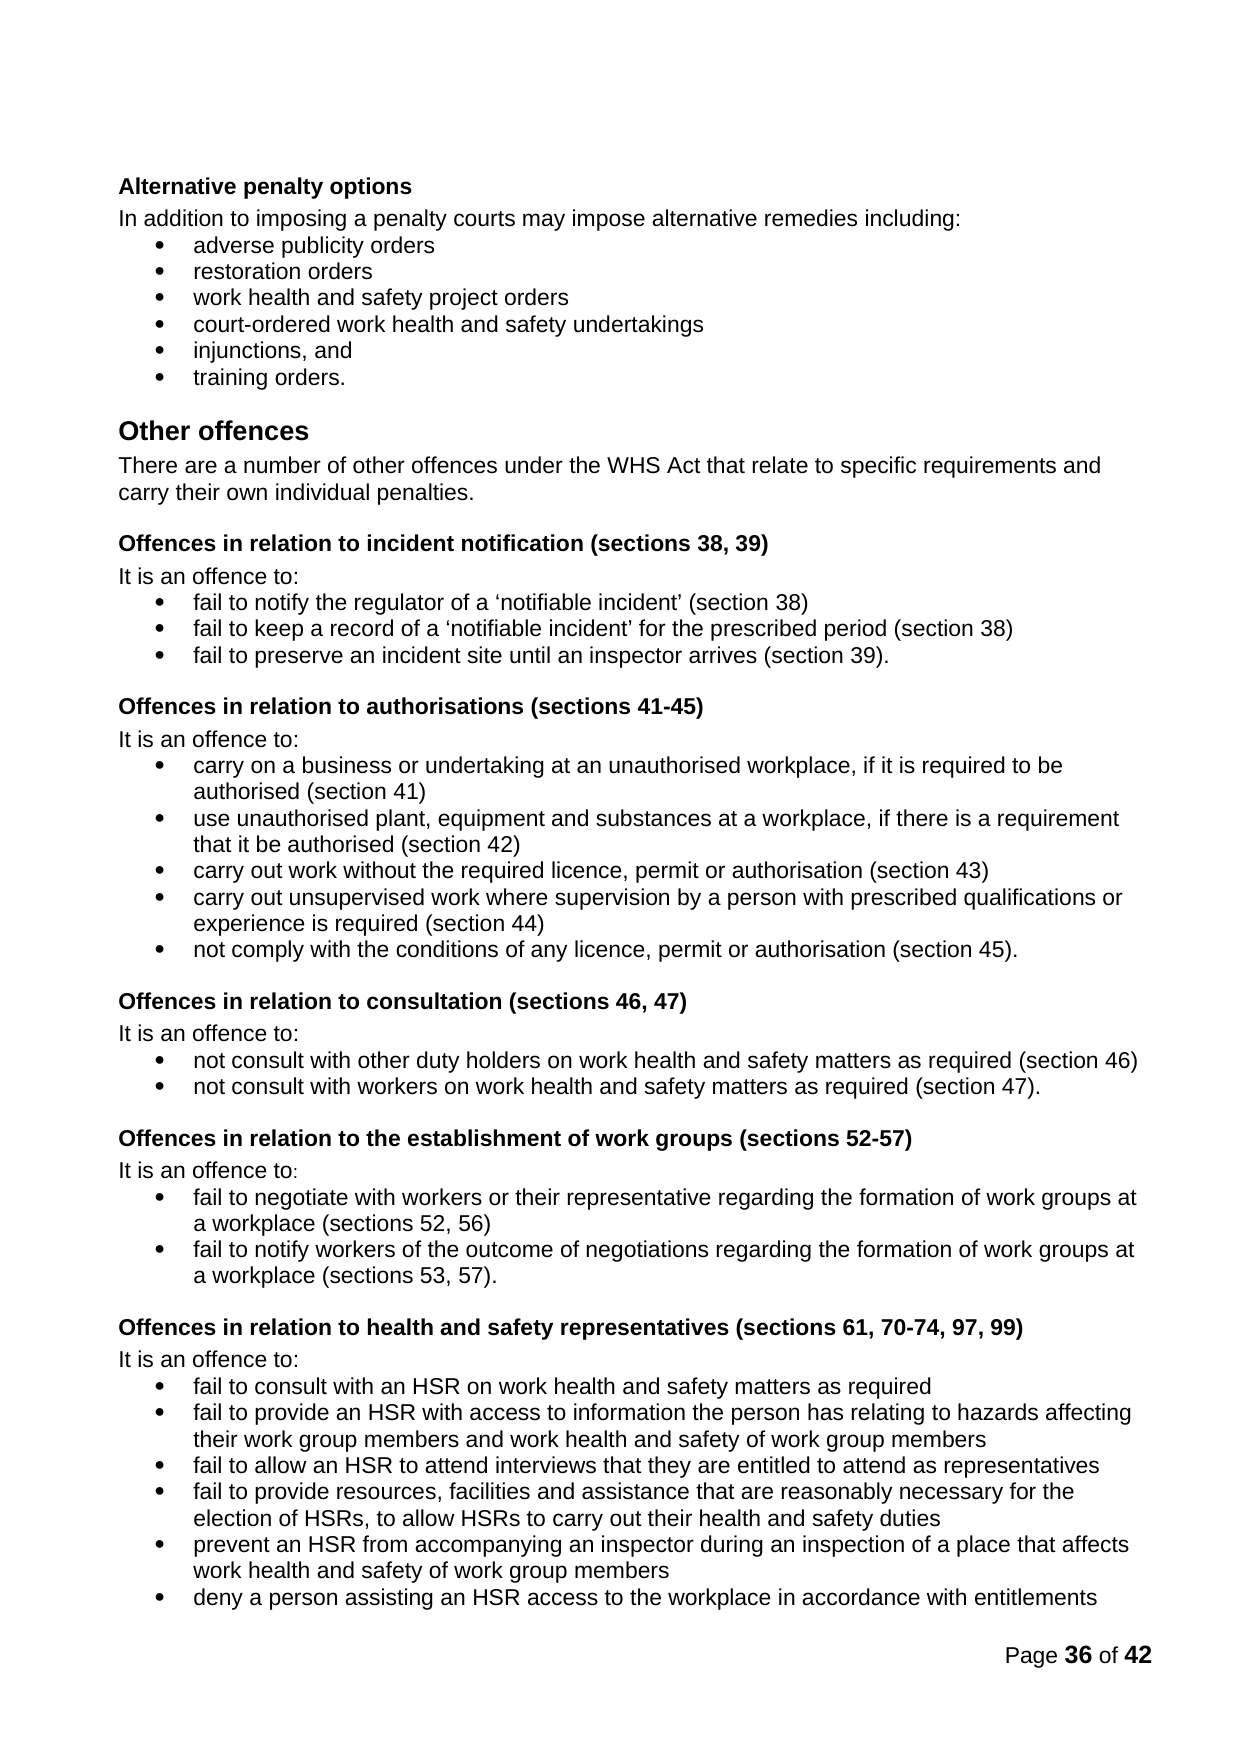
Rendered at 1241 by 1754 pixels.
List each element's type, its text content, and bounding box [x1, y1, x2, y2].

list fail to allow an HSR to attend interviews that they are entitled to attend as representatives [156, 1452, 1152, 1478]
list carry out unsupervised work where supervision by a person with prescribed qualifications or experience is required (section 44) [156, 884, 1152, 936]
text It is an offence to: [118, 726, 1152, 752]
subtitle Offences in relation to the establishment of work groups (sections 52-57) [118, 1124, 1152, 1151]
list not consult with workers on work health and safety matters as required (section 47). [156, 1073, 1152, 1099]
list fail to keep a record of a ‘notifiable incident’ for the prescribed period (section 38) [156, 615, 1152, 642]
list deny a person assisting an HSR access to the workplace in accordance with entitlements [156, 1584, 1152, 1610]
list adverse publicity orders [156, 232, 1152, 258]
subtitle Offences in relation to incident notification (sections 38, 39) [118, 530, 1152, 556]
list fail to negotiate with workers or their representative regarding the formation of work groups at a workplace (sections 52, 56) [156, 1183, 1152, 1236]
list fail to notify workers of the outcome of negotiations regarding the formation of work groups at a workplace (sections 53, 57). [156, 1236, 1152, 1289]
list training orders. [156, 363, 1152, 390]
list not comply with the conditions of any licence, permit or authorisation (section 45). [156, 936, 1152, 963]
subtitle Other offences [118, 415, 1152, 446]
list fail to provide resources, facilities and assistance that are reasonably necessary for the election of HSRs, to allow HSRs to carry out their health and safety duties [156, 1478, 1152, 1531]
subtitle Offences in relation to consultation (sections 46, 47) [118, 988, 1152, 1014]
list not consult with other duty holders on work health and safety matters as required (section 46) [156, 1047, 1152, 1073]
list injunctions, and [156, 337, 1152, 363]
list carry on a business or undertaking at an unauthorised workplace, if it is required to be authorised (section 41) [156, 752, 1152, 805]
subtitle Offences in relation to authorisations (sections 41-45) [118, 693, 1152, 719]
list fail to consult with an HSR on work health and safety matters as required [156, 1373, 1152, 1399]
list fail to notify the regulator of a ‘notifiable incident’ (section 38) [156, 589, 1152, 615]
subtitle Offences in relation to health and safety representatives (sections 61, 70-74, 97, 99) [118, 1314, 1152, 1340]
subtitle Alternative penalty options [118, 173, 1152, 199]
text It is an offence to: [118, 1157, 1152, 1183]
list court-ordered work health and safety undertakings [156, 311, 1152, 337]
list fail to preserve an incident site until an inspector arrives (section 39). [156, 642, 1152, 668]
text There are a number of other offences under the WHS Act that relate to specific requirements and carry their own individual penalties. [118, 452, 1152, 505]
list use unauthorised plant, equipment and substances at a workplace, if there is a requirement that it be authorised (section 42) [156, 805, 1152, 857]
text It is an offence to: [118, 1020, 1152, 1047]
list restoration orders [156, 258, 1152, 284]
text It is an offence to: [118, 1346, 1152, 1373]
text It is an offence to: [118, 563, 1152, 589]
list fail to provide an HSR with access to information the person has relating to hazards affecting their work group members and work health and safety of work group members [156, 1399, 1152, 1452]
list carry out work without the required licence, permit or authorisation (section 43) [156, 857, 1152, 884]
list work health and safety project orders [156, 284, 1152, 311]
list prevent an HSR from accompanying an inspector during an inspection of a place that affects work health and safety of work group members [156, 1531, 1152, 1584]
text In addition to imposing a penalty courts may impose alternative remedies including: [118, 205, 1152, 232]
